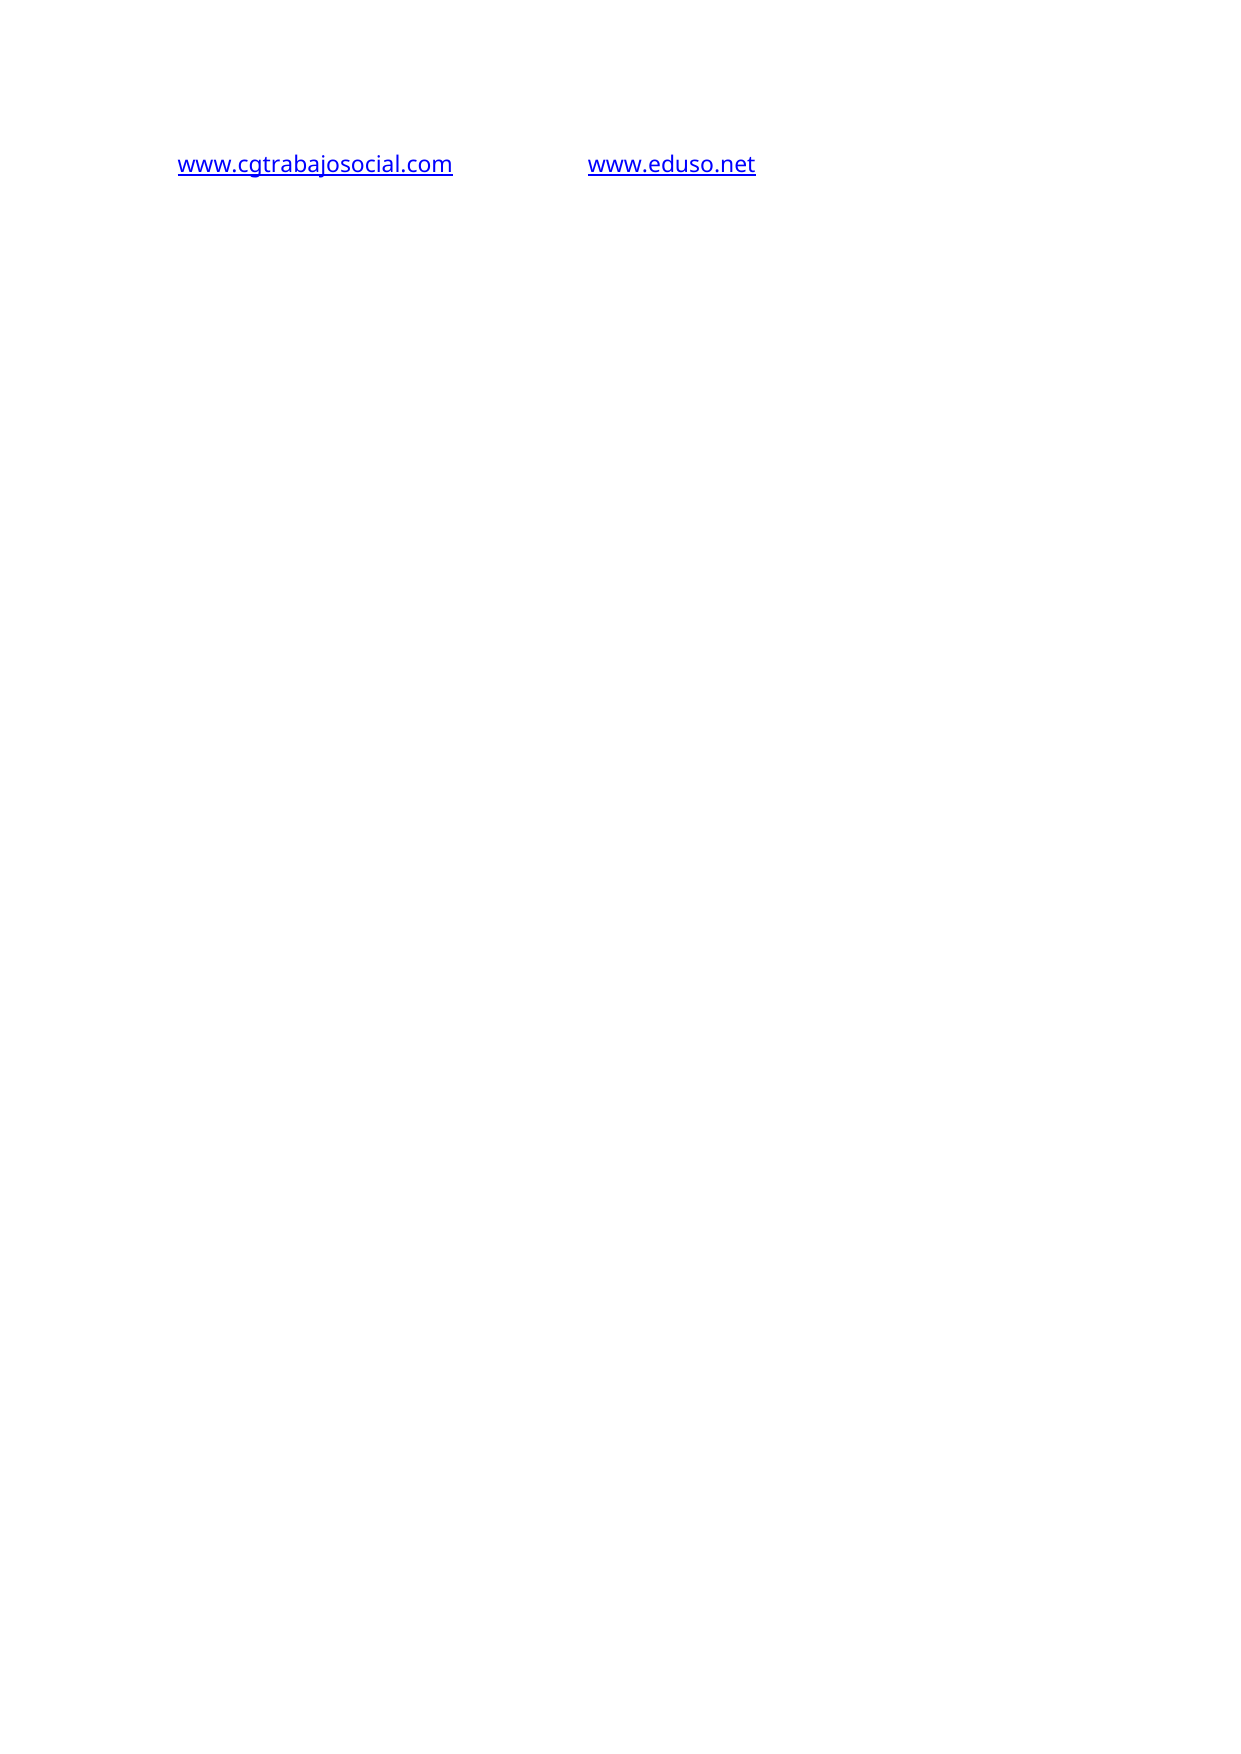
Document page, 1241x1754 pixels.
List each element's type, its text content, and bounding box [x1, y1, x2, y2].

text www.cgtrabajosocial.com www.eduso.net [177, 148, 1063, 179]
